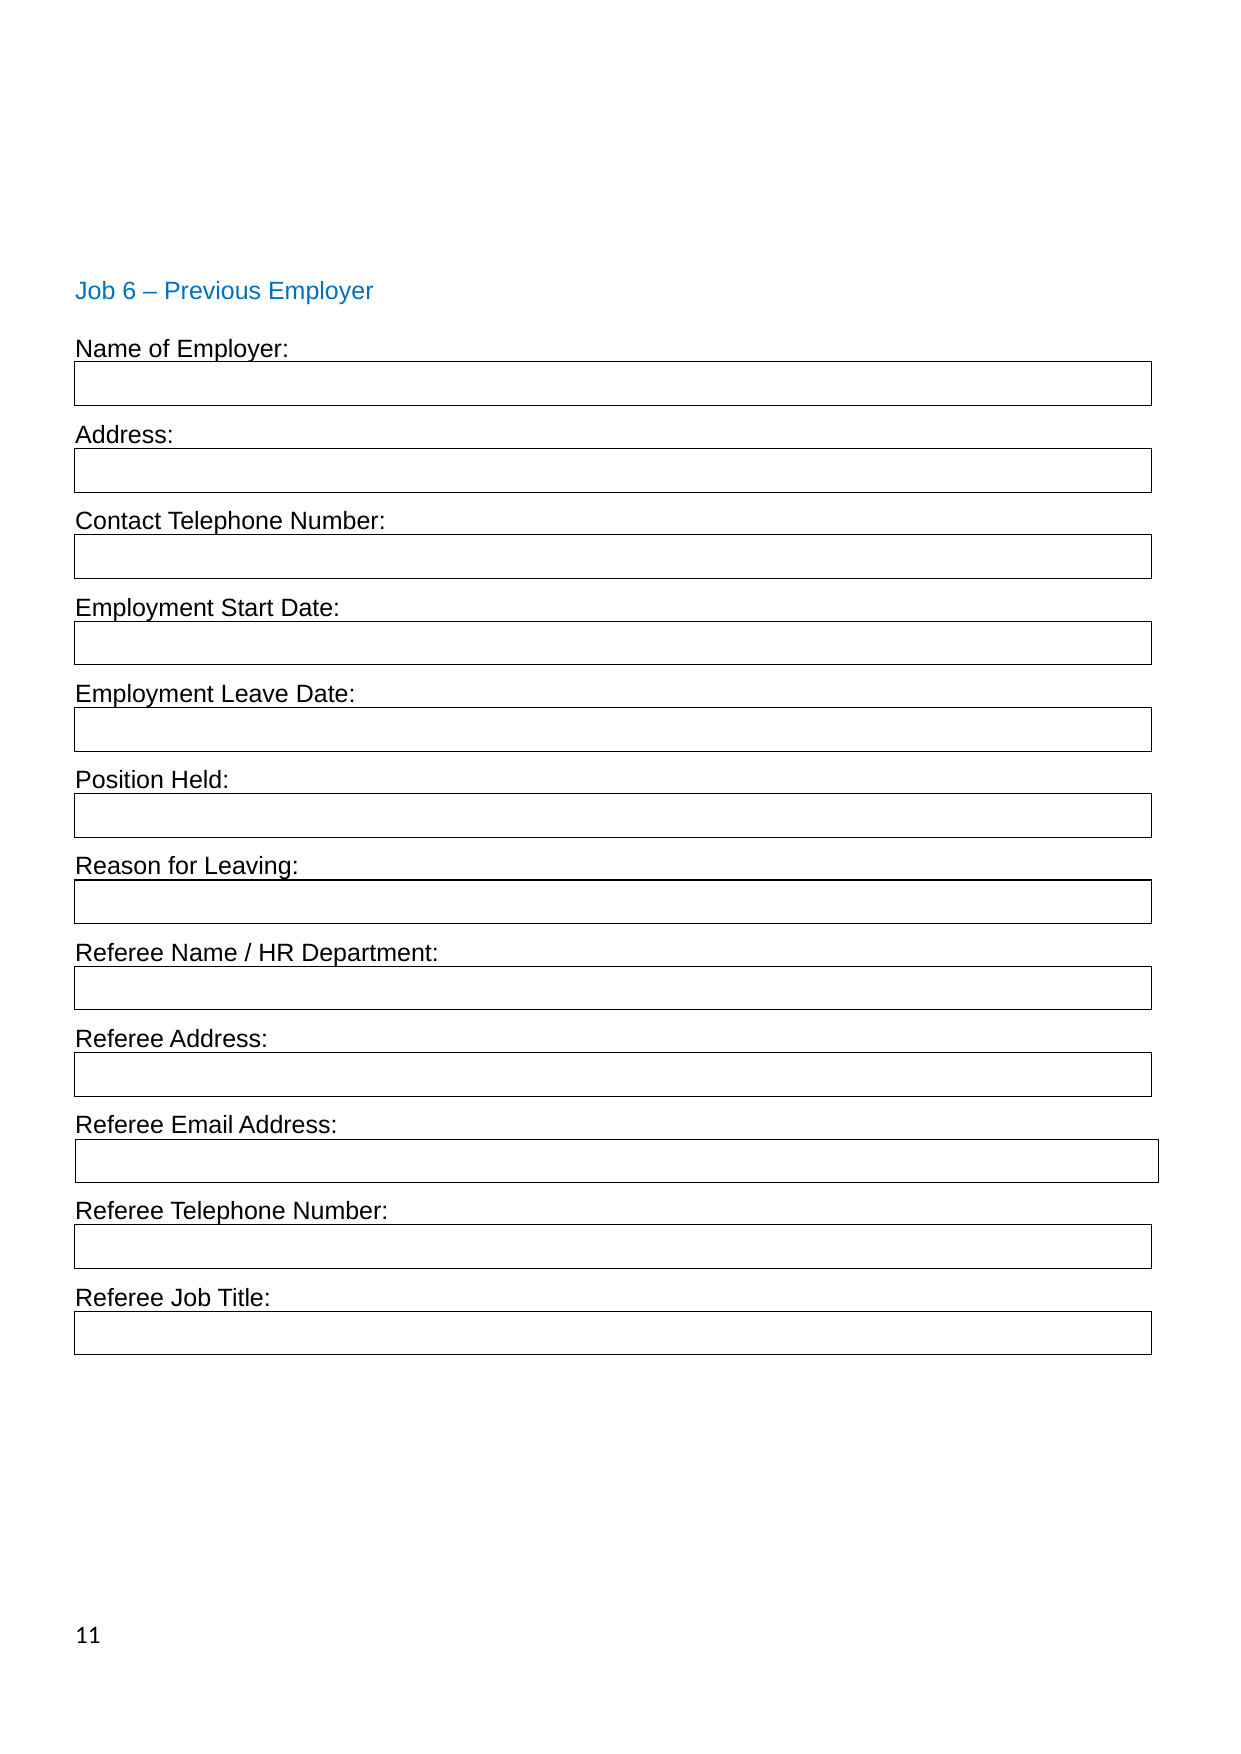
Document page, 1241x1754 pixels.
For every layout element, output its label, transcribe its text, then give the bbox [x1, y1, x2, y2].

text Reason for Leaving: [75, 851, 1165, 880]
text Referee Email Address: [75, 1110, 1165, 1139]
text Name of Employer: [75, 334, 1165, 362]
text Address: [75, 420, 1165, 449]
text Referee Name / HR Department: [75, 937, 1165, 966]
text Referee Telephone Number: [75, 1196, 1165, 1225]
text Position Held: [75, 765, 1165, 794]
text Referee Address: [75, 1024, 1165, 1052]
text Contact Telephone Number: [75, 506, 1165, 535]
text Employment Start Date: [75, 592, 1165, 621]
text Employment Leave Date: [75, 679, 1165, 707]
text Referee Job Title: [75, 1282, 1165, 1311]
text Job 6 – Previous Employer [75, 276, 1165, 305]
